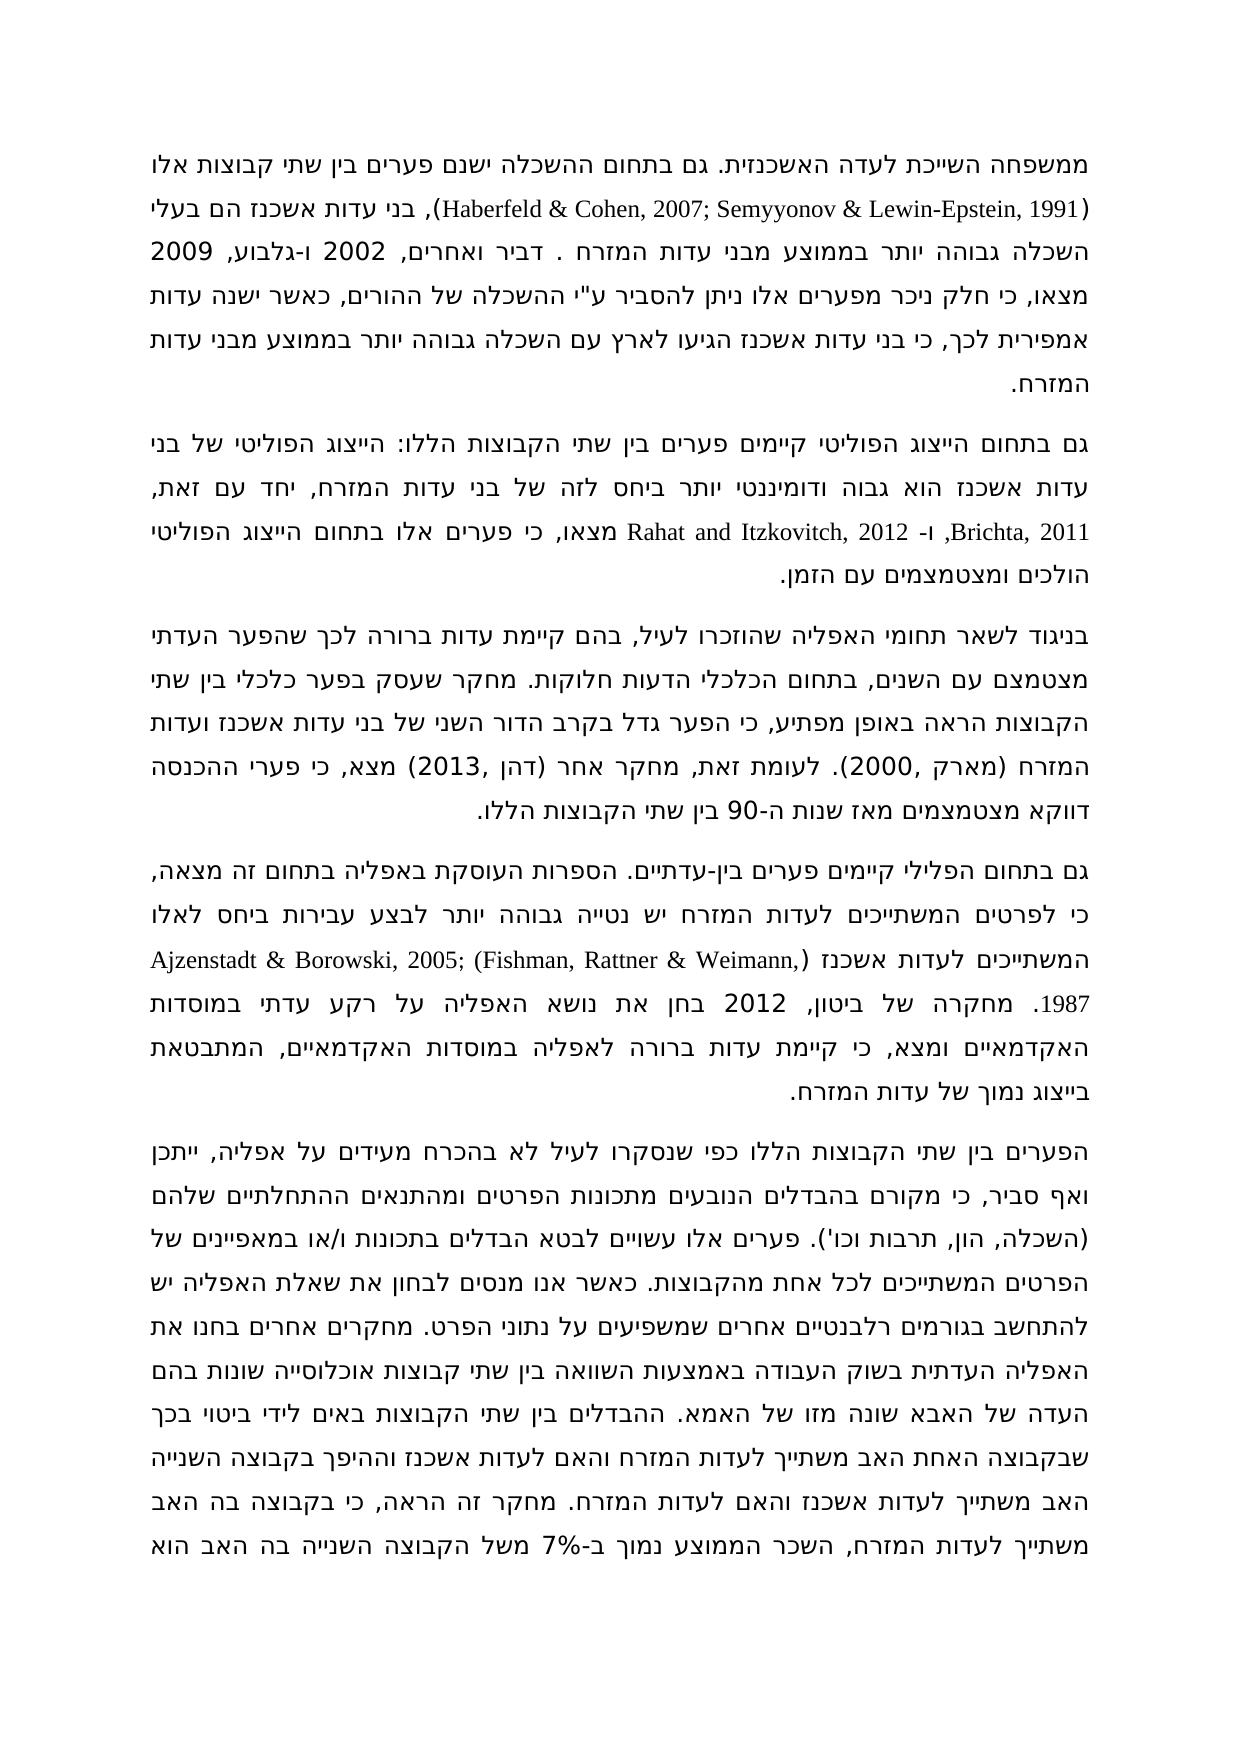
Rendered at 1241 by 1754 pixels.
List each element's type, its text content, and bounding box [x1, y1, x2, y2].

text גם בתחום הפלילי קיימים פערים בין-עדתיים. הספרות העוסקת באפליה בתחום זה מצאה, כי לפרטים המשתייכים לעדות המזרח יש נטייה גבוהה יותר לבצע עבירות ביחס לאלו המשתייכים לעדות אשכנז (Ajzenstadt & Borowski, 2005; (Fishman, Rattner & Weimann, 1987. מחקרה של ביטון, 2012 בחן את נושא האפליה על רקע עדתי במוסדות האקדמאיים ומצא, כי קיימת עדות ברורה לאפליה במוסדות האקדמאיים, המתבטאת בייצוג נמוך של עדות המזרח. [150, 856, 1090, 1106]
text בניגוד לשאר תחומי האפליה שהוזכרו לעיל, בהם קיימת עדות ברורה לכך שהפער העדתי מצטמצם עם השנים, בתחום הכלכלי הדעות חלוקות. מחקר שעסק בפער כלכלי בין שתי הקבוצות הראה באופן מפתיע, כי הפער גדל בקרב הדור השני של בני עדות אשכנז ועדות המזרח (מארק ,2000). לעומת זאת, מחקר אחר (דהן ,2013) מצא, כי פערי ההכנסה דווקא מצטמצמים מאז שנות ה-90 בין שתי הקבוצות הללו. [150, 621, 1090, 825]
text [150, 1137, 1090, 1560]
text גם בתחום הייצוג הפוליטי קיימים פערים בין שתי הקבוצות הללו: הייצוג הפוליטי של בני עדות אשכנז הוא גבוה ודומיננטי יותר ביחס לזה של בני עדות המזרח, יחד עם זאת, Brichta, 2011, ו- Rahat and Itzkovitch, 2012 מצאו, כי פערים אלו בתחום הייצוג הפוליטי הולכים ומצטמצמים עם הזמן. [150, 429, 1090, 590]
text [150, 150, 1090, 398]
